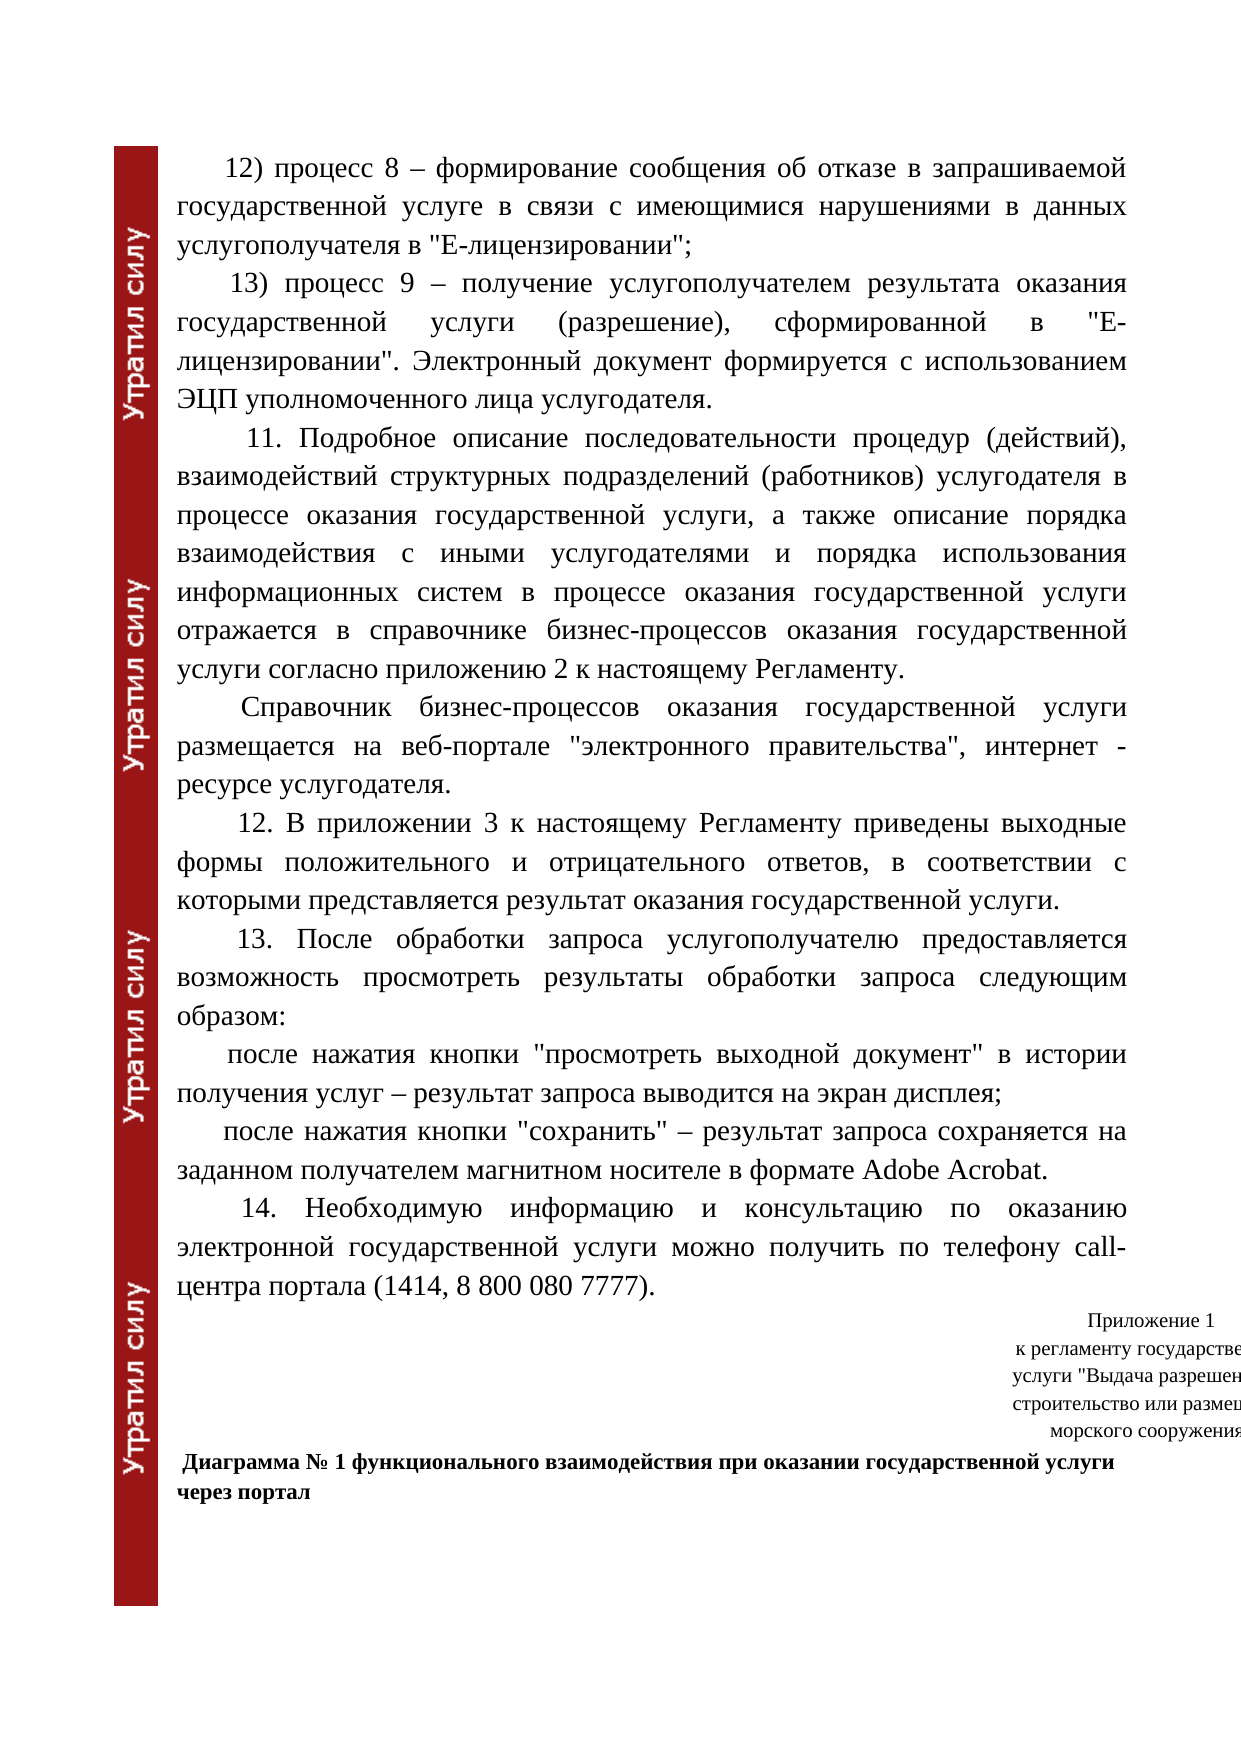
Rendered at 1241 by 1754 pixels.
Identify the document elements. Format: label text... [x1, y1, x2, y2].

table_header Приложение 1 к регламенту государственной услуги "Выдача разрешений на строительство или размещение морского сооружения" [912, 1306, 1240, 1448]
picture [114, 415, 158, 420]
picture [114, 800, 158, 805]
picture [114, 1301, 158, 1306]
picture [114, 261, 158, 266]
picture [114, 1031, 158, 1036]
text 13) процесс 9 – получение услугополучателем результата оказания государственной услуги (разрешение), сформированной в "Е-лицензировании". Электронный документ формируется с использованием ЭЦП уполномоченного лица услугодателя. [112, 266, 1128, 415]
text 12. В приложении 3 к настоящему Регламенту приведены выходные формы положительного и отрицательного ответов, в соответствии с которыми представляется результат оказания государственной услуги. [112, 805, 1128, 916]
text 11. Подробное описание последовательности процедур (действий), взаимодействий структурных подразделений (работников) услугодателя в процессе оказания государственной услуги, а также описание порядка взаимодействия с иными услугодателями и порядка использования информационных систем в процессе оказания государственной услуги отражается в справочнике бизнес-процессов оказания государственной услуги согласно приложению 2 к настоящему Регламенту. [112, 420, 1128, 684]
picture [114, 1504, 158, 1606]
picture [114, 1108, 158, 1113]
picture [114, 684, 158, 689]
text Диаграмма № 1 функционального взаимодействия при оказании государственной услуги через портал [112, 1448, 1128, 1504]
text 12) процесс 8 – формирование сообщения об отказе в запрашиваемой государственной услуге в связи с имеющимися нарушениями в данных услугополучателя в "Е-лицензировании"; [112, 150, 1128, 261]
picture [114, 146, 158, 150]
text 13. После обработки запроса услугополучателю предоставляется возможность просмотреть результаты обработки запроса следующим образом: [112, 921, 1128, 1031]
picture [114, 916, 158, 921]
text после нажатия кнопки "просмотреть выходной документ" в истории получения услуг – результат запроса выводится на экран дисплея; [112, 1036, 1128, 1108]
table_header [101, 1306, 912, 1448]
text 14. Необходимую информацию и консультацию по оказанию электронной государственной услуги можно получить по телефону саll-центра портала (1414, 8 800 080 7777). [112, 1191, 1128, 1301]
text после нажатия кнопки "сохранить" – результат запроса сохраняется на заданном получателем магнитном носителе в формате Adobe Acrobat. [112, 1113, 1128, 1186]
picture [114, 1186, 158, 1191]
text Справочник бизнес-процессов оказания государственной услуги размещается на веб-портале "электронного правительства", интернет - ресурсе услугодателя. [112, 689, 1128, 800]
